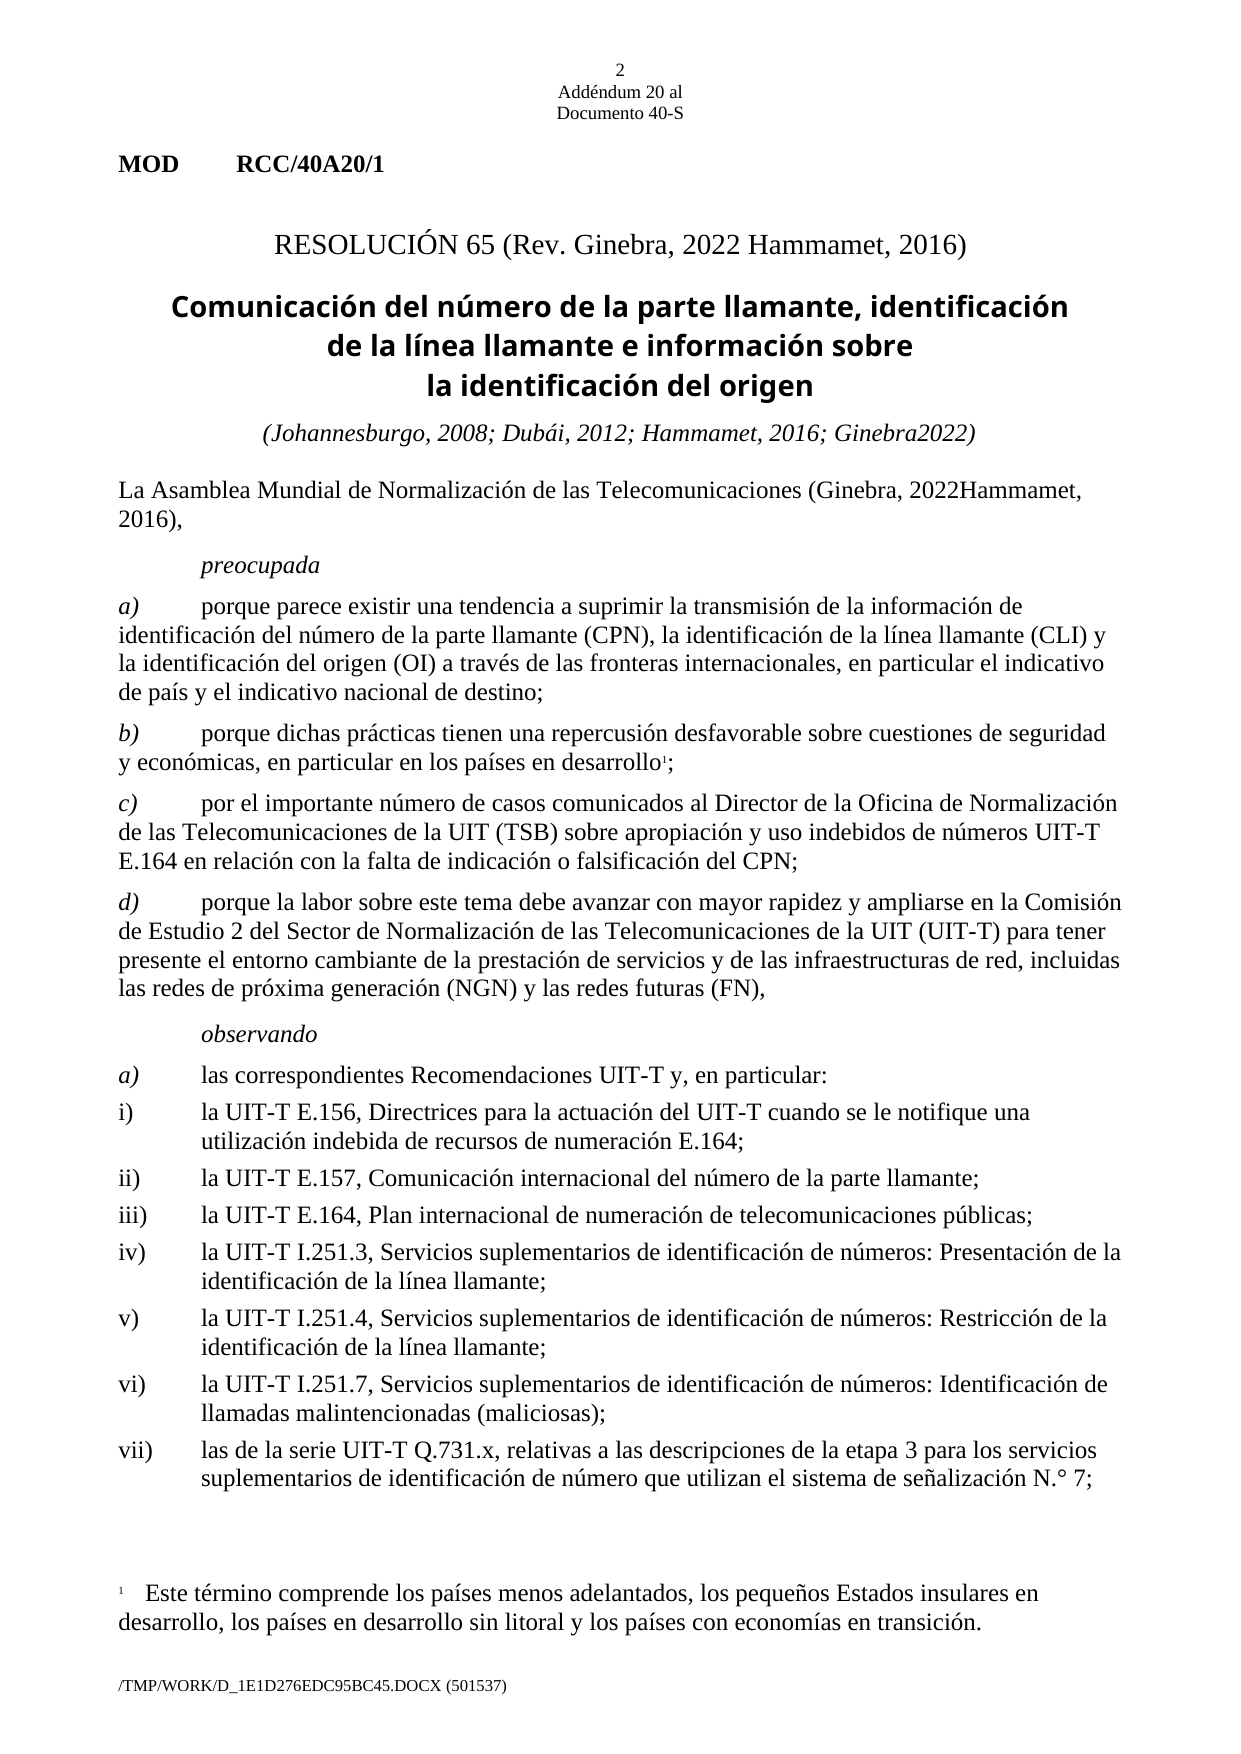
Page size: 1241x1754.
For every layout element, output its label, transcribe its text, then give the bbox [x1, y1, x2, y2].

text vi) la UIT-T I.251.7, Servicios suplementarios de identificación de números: Identificación de llamadas malintencionadas (maliciosas); [118, 1369, 1122, 1426]
text i) la UIT-T E.156, Directrices para la actuación del UIT-T cuando se le notifique una utilización indebida de recursos de numeración E.164; [118, 1097, 1122, 1155]
title Comunicación del número de la parte llamante, identificación de la línea llamante e información sobre la identificación del origen [118, 286, 1122, 405]
text d) porque la labor sobre este tema debe avanzar con mayor rapidez y ampliarse en la Comisión de Estudio 2 del Sector de Normalización de las Telecomunicaciones de la UIT (UIT-T) para tener presente el entorno cambiante de la prestación de servicios y de las infraestructuras de red, incluidas las redes de próxima generación (NGN) y las redes futuras (FN), [118, 887, 1122, 1002]
text a) las correspondientes Recomendaciones UIT-T y, en particular: [118, 1060, 1122, 1089]
text observando [201, 1019, 1122, 1048]
text (Johannesburgo, 2008; Dubái, 2012; Hammamet, 2016) [118, 418, 1122, 446]
text RESOLUCIÓN 65 (Rev. ) [118, 227, 1122, 261]
text vii) las de la serie UIT-T Q.731.x, relativas a las descripciones de la etapa 3 para los servicios suplementarios de identificación de número que utilizan el sistema de señalización N.° 7; [118, 1435, 1122, 1492]
text iv) la UIT-T I.251.3, Servicios suplementarios de identificación de números: Presentación de la identificación de la línea llamante; [118, 1237, 1122, 1295]
text b) porque dichas prácticas tienen una repercusión desfavorable sobre cuestiones de seguridad y económicas, en particular en los países en desarrollo1; [118, 718, 1122, 776]
text preocupada [201, 550, 1122, 578]
text MOD RCC/40A20/1 [118, 149, 1122, 177]
text iii) la UIT-T E.164, Plan internacional de numeración de telecomunicaciones públicas; [118, 1200, 1122, 1229]
text ii) la UIT-T E.157, Comunicación internacional del número de la parte llamante; [118, 1163, 1122, 1192]
text c) por el importante número de casos comunicados al Director de la Oficina de Normalización de las Telecomunicaciones de la UIT (TSB) sobre apropiación y uso indebidos de números UIT-T E.164 en relación con la falta de indicación o falsificación del CPN; [118, 788, 1122, 875]
text v) la UIT-T I.251.4, Servicios suplementarios de identificación de números: Restricción de la identificación de la línea llamante; [118, 1303, 1122, 1361]
title La Asamblea Mundial de Normalización de las Telecomunicaciones (), [118, 476, 1122, 533]
text a) porque parece existir una tendencia a suprimir la transmisión de la información de identificación del número de la parte llamante (CPN), la identificación de la línea llamante (CLI) y la identificación del origen (OI) a través de las fronteras internacionales, en particular el indicativo de país y el indicativo nacional de destino; [118, 591, 1122, 706]
